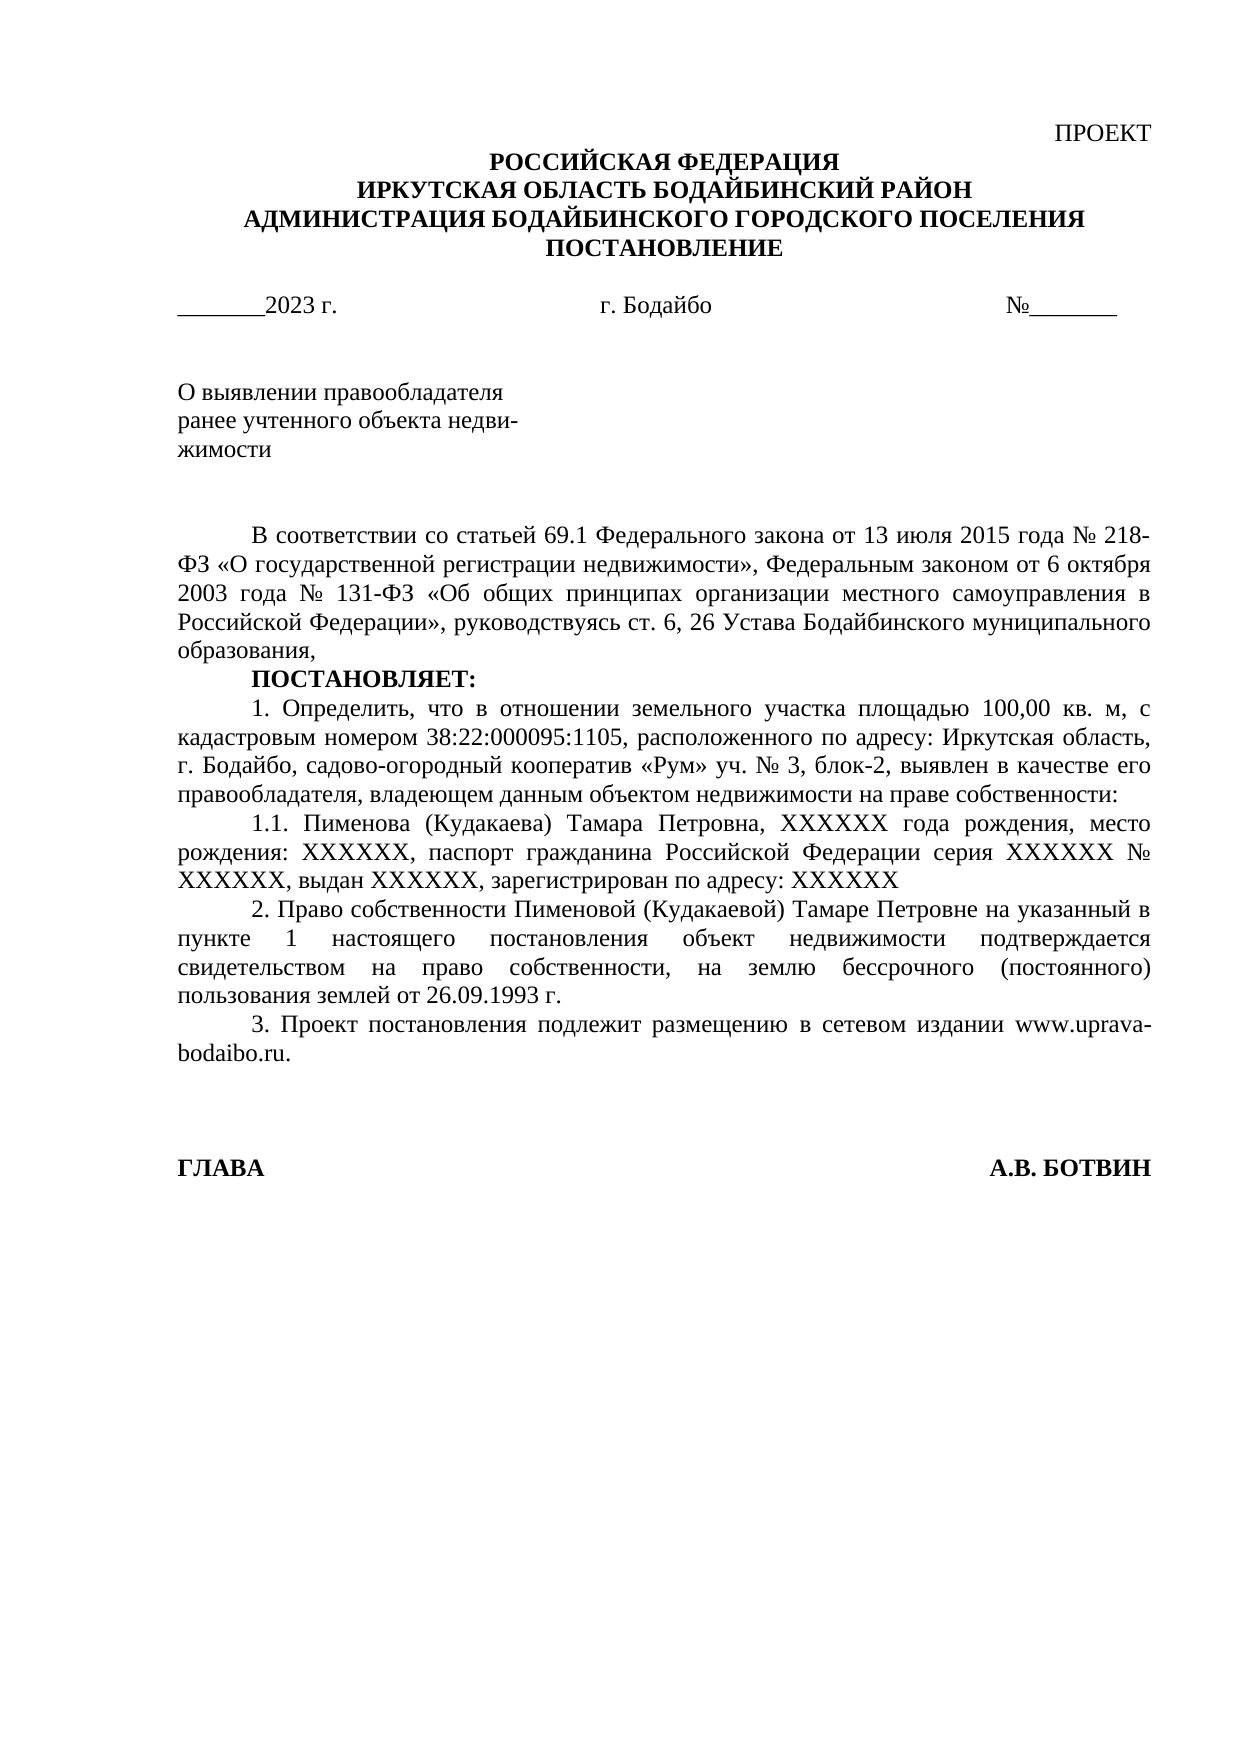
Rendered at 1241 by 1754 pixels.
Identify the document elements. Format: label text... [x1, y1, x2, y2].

text ПРОЕКТ [177, 118, 1152, 147]
text 3. Проект постановления подлежит размещению в сетевом издании www.uprava-bodaibo.ru. [177, 1009, 1152, 1067]
text ПОСТАНОВЛЯЕТ: [177, 664, 1152, 693]
text 1.1. Пименова (Кудакаева) Тамара Петровна, ХХХХХХ года рождения, место рождения: ХХХХХХ, паспорт гражданина Российской Федерации серия ХХХХХХ № ХХХХХХ, выдан ХХХХХХ, зарегистрирован по адресу: ХХХХХХ [177, 808, 1152, 894]
text ПОСТАНОВЛЕНИЕ [177, 233, 1152, 262]
text 1. Определить, что в отношении земельного участка площадью 100,00 кв. м, с кадастровым номером 38:22:000095:1105, расположенного по адресу: Иркутская область, г. Бодайбо, садово-огородный кооператив «Рум» уч. № 3, блок-2, выявлен в качестве его правообладателя, владеющем данным объектом недвижимости на праве собственности: [177, 693, 1152, 808]
text О выявлении правообладателя [177, 377, 1152, 406]
text ИРКУТСКАЯ ОБЛАСТЬ БОДАЙБИНСКИЙ РАЙОН [177, 176, 1152, 204]
text В соответствии со статьей 69.1 Федерального закона от 13 июля 2015 года № 218-ФЗ «О государственной регистрации недвижимости», Федеральным законом от 6 октября 2003 года № 131-ФЗ «Об общих принципах организации местного самоуправления в Российской Федерации», руководствуясь ст. 6, 26 Устава Бодайбинского муниципального образования, [177, 521, 1152, 664]
text ГЛАВА А.В. БОТВИН [177, 1153, 1152, 1182]
text 2. Право собственности Пименовой (Кудакаевой) Тамаре Петровне на указанный в пункте 1 настоящего постановления объект недвижимости подтверждается свидетельством на право собственности, на землю бессрочного (постоянного) пользования землей от 26.09.1993 г. [177, 894, 1152, 1009]
text жимости [177, 434, 1152, 463]
text АДМИНИСТРАЦИЯ БОДАЙБИНСКОГО ГОРОДСКОГО ПОСЕЛЕНИЯ [177, 204, 1152, 233]
text РОССИЙСКАЯ ФЕДЕРАЦИЯ [177, 147, 1152, 176]
text _______2023 г. г. Бодайбо №_______ [177, 291, 1152, 319]
text ранее учтенного объекта недви- [177, 406, 1152, 434]
